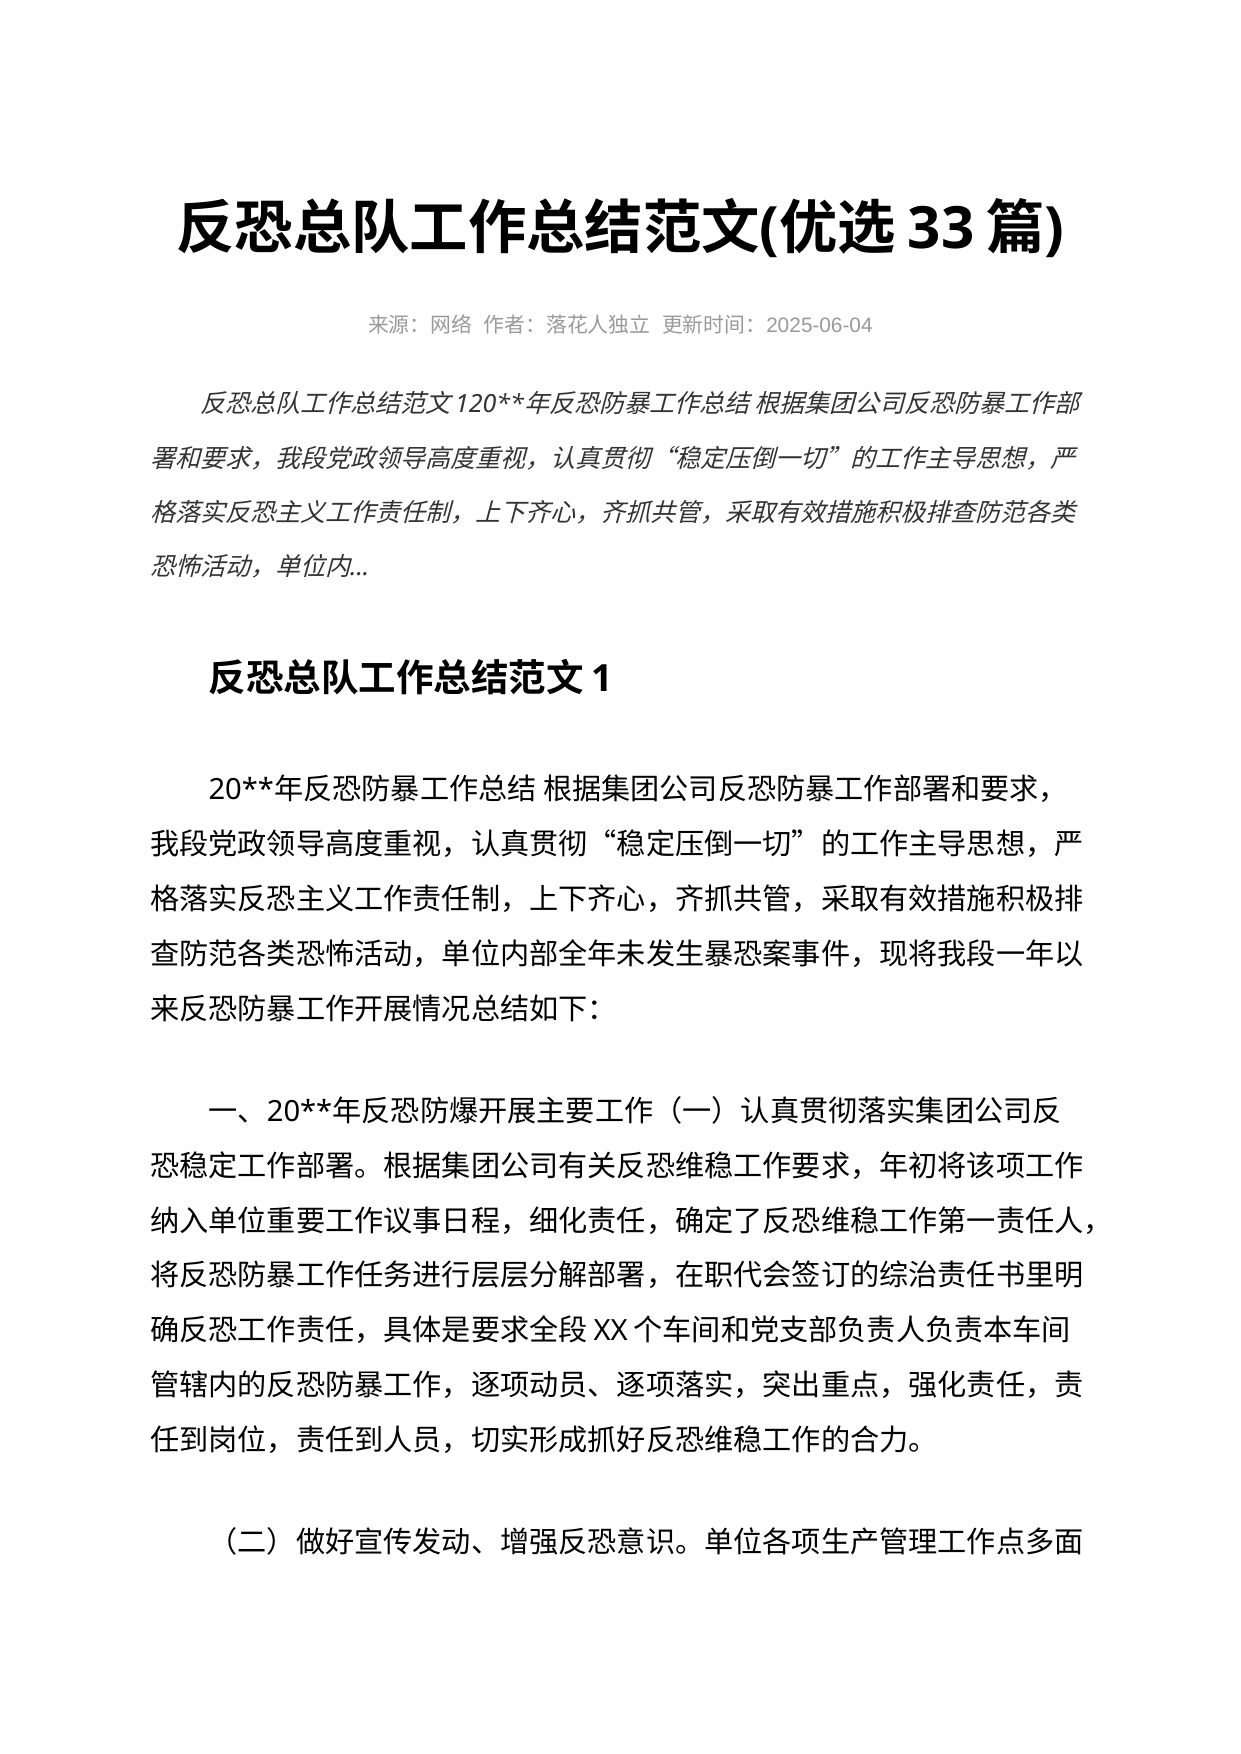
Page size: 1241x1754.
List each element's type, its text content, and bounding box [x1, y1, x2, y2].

subtitle 反恐总队工作总结范文(优选33篇) [150, 181, 1090, 266]
text 来源：网络 作者：落花人独立 更新时间：2025-06-04 [150, 313, 1090, 337]
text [150, 1518, 1090, 1561]
text 20**年反恐防暴工作总结 根据集团公司反恐防暴工作部署和要求，我段党政领导高度重视，认真贯彻“稳定压倒一切”的工作主导思想，严格落实反恐主义工作责任制，上下齐心，齐抓共管，采取有效措施积极排查防范各类恐怖活动，单位内部全年未发生暴恐案事件，现将我段一年以来反恐防暴工作开展情况总结如下： [150, 766, 1090, 1028]
text 反恐总队工作总结范文120**年反恐防暴工作总结 根据集团公司反恐防暴工作部署和要求，我段党政领导高度重视，认真贯彻“稳定压倒一切”的工作主导思想，严格落实反恐主义工作责任制，上下齐心，齐抓共管，采取有效措施积极排查防范各类恐怖活动，单位内... [150, 384, 1090, 583]
text 反恐总队工作总结范文1 [150, 648, 1090, 703]
text 一、20**年反恐防爆开展主要工作（一）认真贯彻落实集团公司反恐稳定工作部署。根据集团公司有关反恐维稳工作要求，年初将该项工作纳入单位重要工作议事日程，细化责任，确定了反恐维稳工作第一责任人，将反恐防暴工作任务进行层层分解部署，在职代会签订的综治责任书里明确反恐工作责任，具体是要求全段XX个车间和党支部负责人负责本车间管辖内的反恐防暴工作，逐项动员、逐项落实，突出重点，强化责任，责任到岗位，责任到人员，切实形成抓好反恐维稳工作的合力。 [150, 1087, 1090, 1459]
